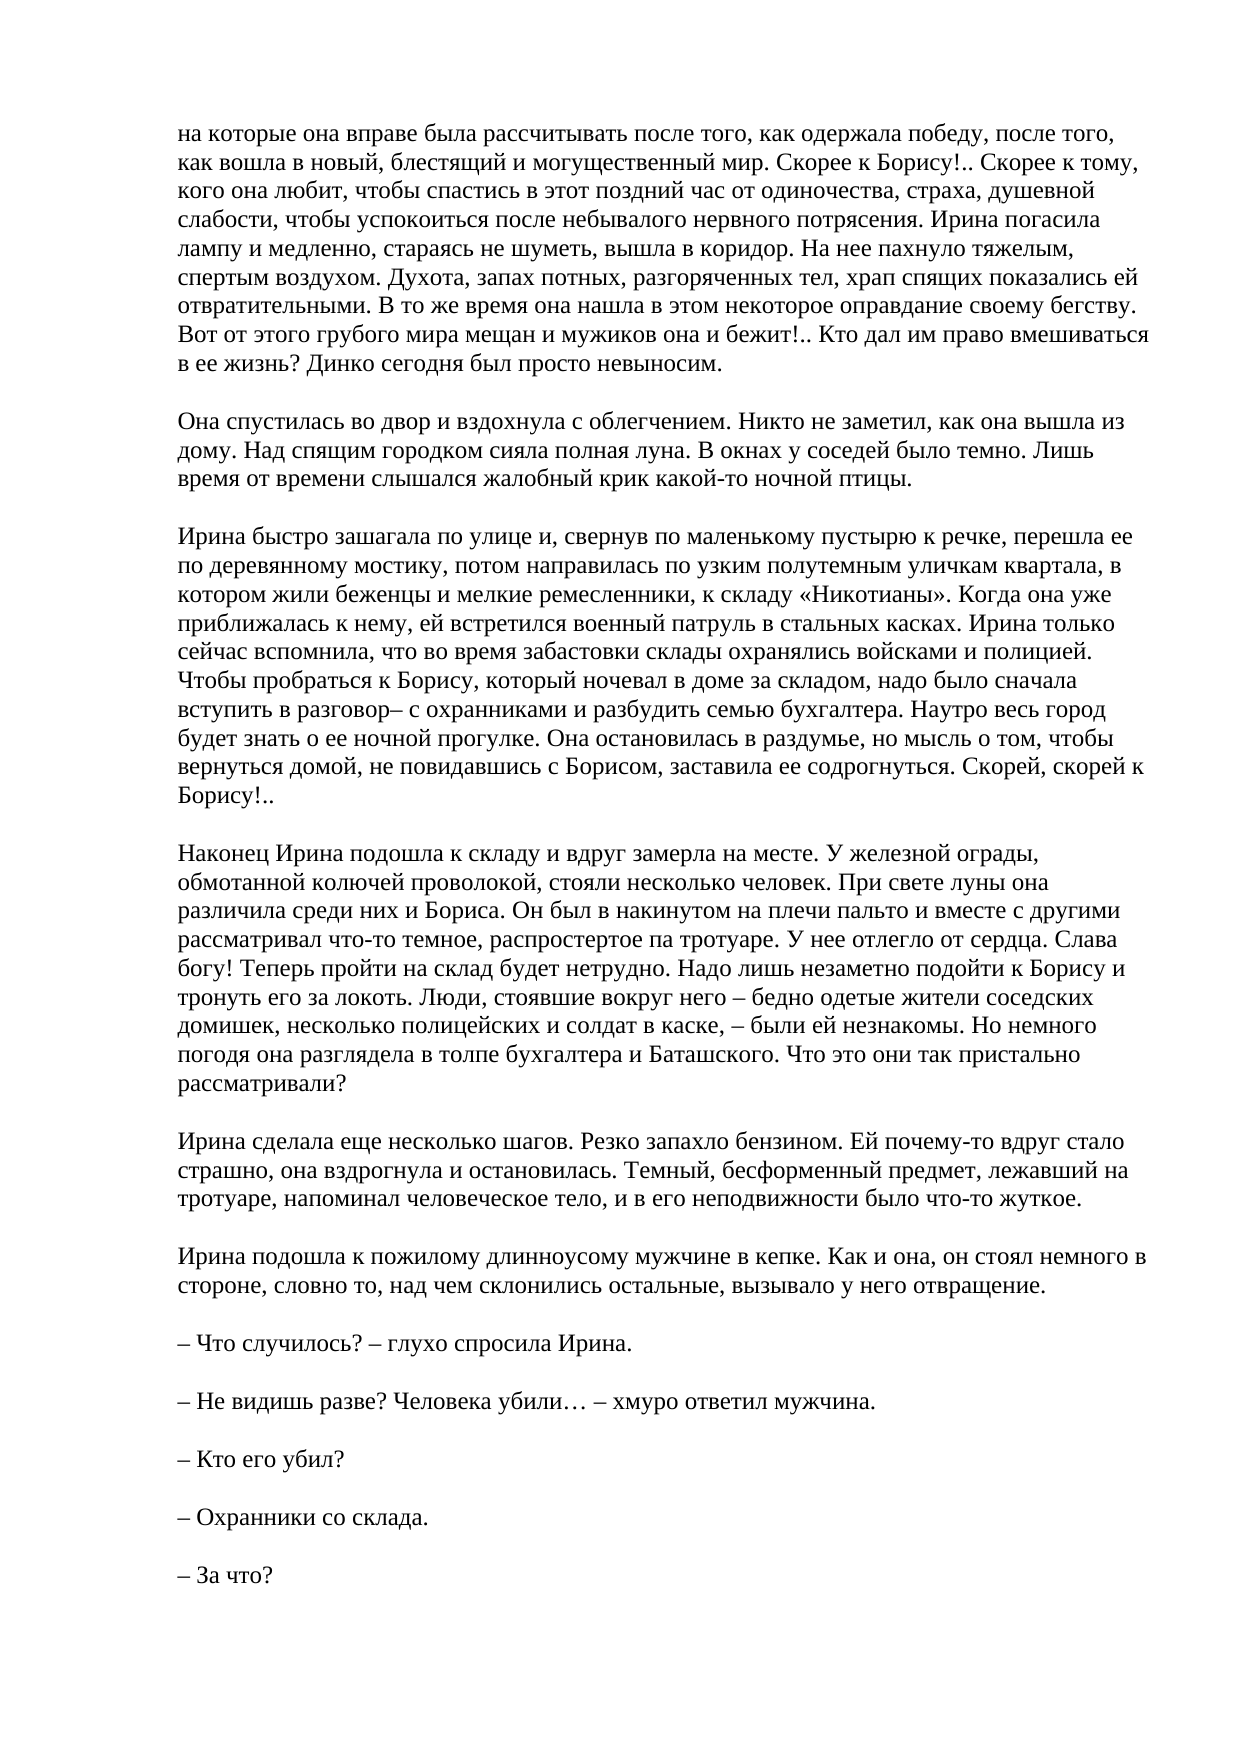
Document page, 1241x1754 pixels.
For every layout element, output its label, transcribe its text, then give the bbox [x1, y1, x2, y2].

text Ирина быстро зашагала по улице и, свернув по маленькому пустырю к речке, перешла ее по деревянному мостику, потом направилась по узким полутемным уличкам квартала, в котором жили беженцы и мелкие ремесленники, к складу «Никотианы». Когда она уже приближалась к нему, ей встретился военный патруль в стальных касках. Ирина только сейчас вспомнила, что во время забастовки склады охранялись войсками и полицией. Чтобы пробраться к Борису, который ночевал в доме за складом, надо было сначала вступить в разговор– с охранниками и разбудить семью бухгалтера. Наутро весь город будет знать о ее ночной прогулке. Она остановилась в раздумье, но мысль о том, чтобы вернуться домой, не повидавшись с Борисом, заставила ее содрогнуться. Скорей, скорей к Борису!.. [177, 521, 1152, 809]
text – За что? [177, 1560, 1152, 1588]
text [177, 118, 1152, 377]
text – Охранники со склада. [177, 1502, 1152, 1531]
text Ирина подошла к пожилому длинноусому мужчине в кепке. Как и она, он стоял немного в стороне, словно то, над чем склонились остальные, вызывало у него отвращение. [177, 1241, 1152, 1299]
text Она спустилась во двор и вздохнула с облегчением. Никто не заметил, как она вышла из дому. Над спящим городком сияла полная луна. В окнах у соседей было темно. Лишь время от времени слышался жалобный крик какой-то ночной птицы. [177, 406, 1152, 492]
text – Что случилось? – глухо спросила Ирина. [177, 1328, 1152, 1357]
text Наконец Ирина подошла к складу и вдруг замерла на месте. У железной ограды, обмотанной колючей проволокой, стояли несколько человек. При свете луны она различила среди них и Бориса. Он был в накинутом на плечи пальто и вместе с другими рассматривал что-то темное, распростертое па тротуаре. У нее отлегло от сердца. Слава богу! Теперь пройти на склад будет нетрудно. Надо лишь незаметно подойти к Борису и тронуть его за локоть. Люди, стоявшие вокруг него – бедно одетые жители соседских домишек, несколько полицейских и солдат в каске, – были ей незнакомы. Но немного погодя она разглядела в толпе бухгалтера и Баташского. Что это они так пристально рассматривали? [177, 838, 1152, 1097]
text – Кто его убил? [177, 1444, 1152, 1473]
text Ирина сделала еще несколько шагов. Резко запахло бензином. Ей почему-то вдруг стало страшно, она вздрогнула и остановилась. Темный, бесформенный предмет, лежавший на тротуаре, напоминал человеческое тело, и в его неподвижности было что-то жуткое. [177, 1126, 1152, 1212]
text – Не видишь разве? Человека убили… – хмуро ответил мужчина. [177, 1386, 1152, 1415]
